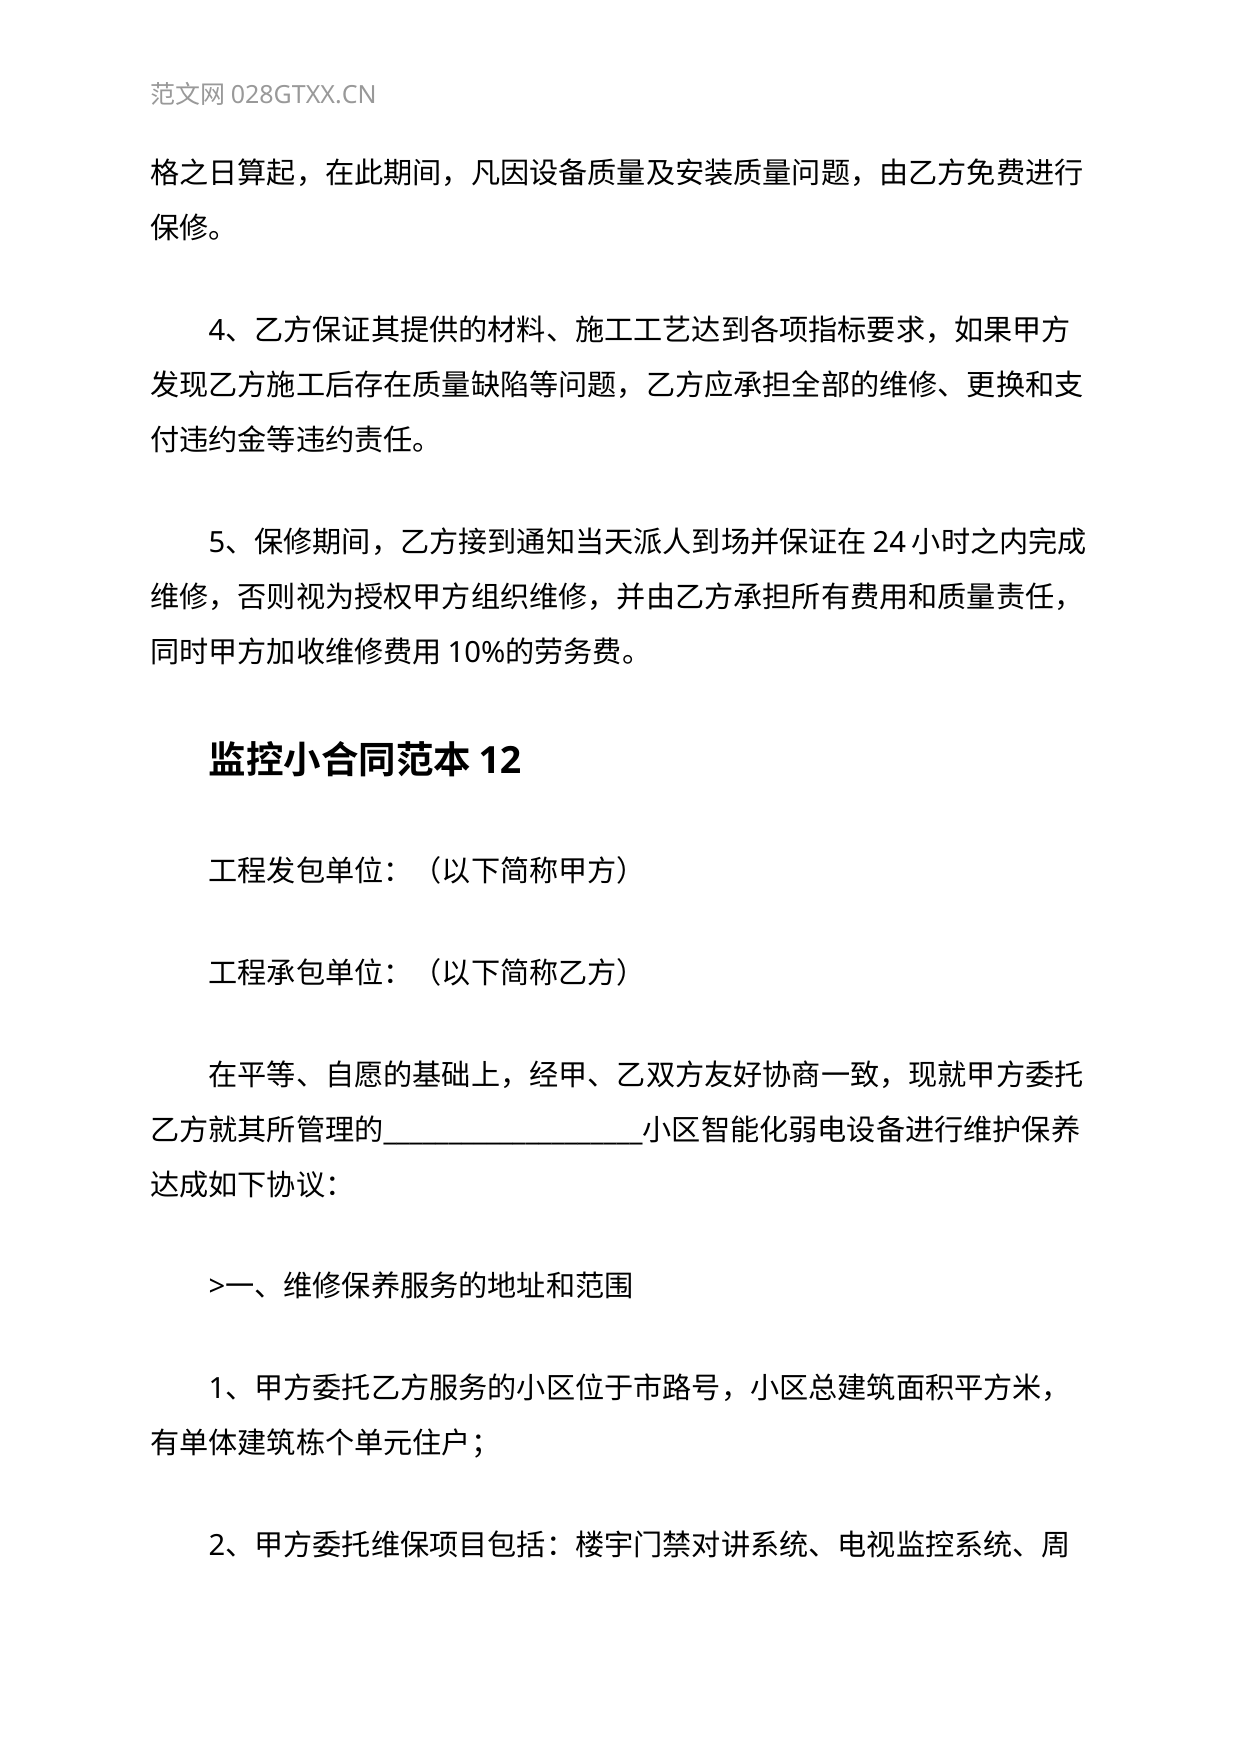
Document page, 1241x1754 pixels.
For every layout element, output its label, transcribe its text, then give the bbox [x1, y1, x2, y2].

text 工程承包单位：（以下简称乙方） [150, 949, 1090, 992]
text 工程发包单位：（以下简称甲方） [150, 848, 1090, 890]
text 1、甲方委托乙方服务的小区位于市路号，小区总建筑面积平方米，有单体建筑栋个单元住户； [150, 1365, 1090, 1462]
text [150, 1522, 1090, 1564]
text 5、保修期间，乙方接到通知当天派人到场并保证在24小时之内完成维修，否则视为授权甲方组织维修，并由乙方承担所有费用和质量责任，同时甲方加收维修费用10%的劳务费。 [150, 518, 1090, 671]
text 监控小合同范本12 [150, 730, 1090, 785]
text 在平等、自愿的基础上，经甲、乙双方友好协商一致，现就甲方委托乙方就其所管理的____________________小区智能化弱电设备进行维护保养达成如下协议： [150, 1051, 1090, 1203]
text >一、维修保养服务的地址和范围 [150, 1263, 1090, 1305]
text 4、乙方保证其提供的材料、施工工艺达到各项指标要求，如果甲方发现乙方施工后存在质量缺陷等问题，乙方应承担全部的维修、更换和支付违约金等违约责任。 [150, 307, 1090, 459]
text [150, 150, 1090, 247]
